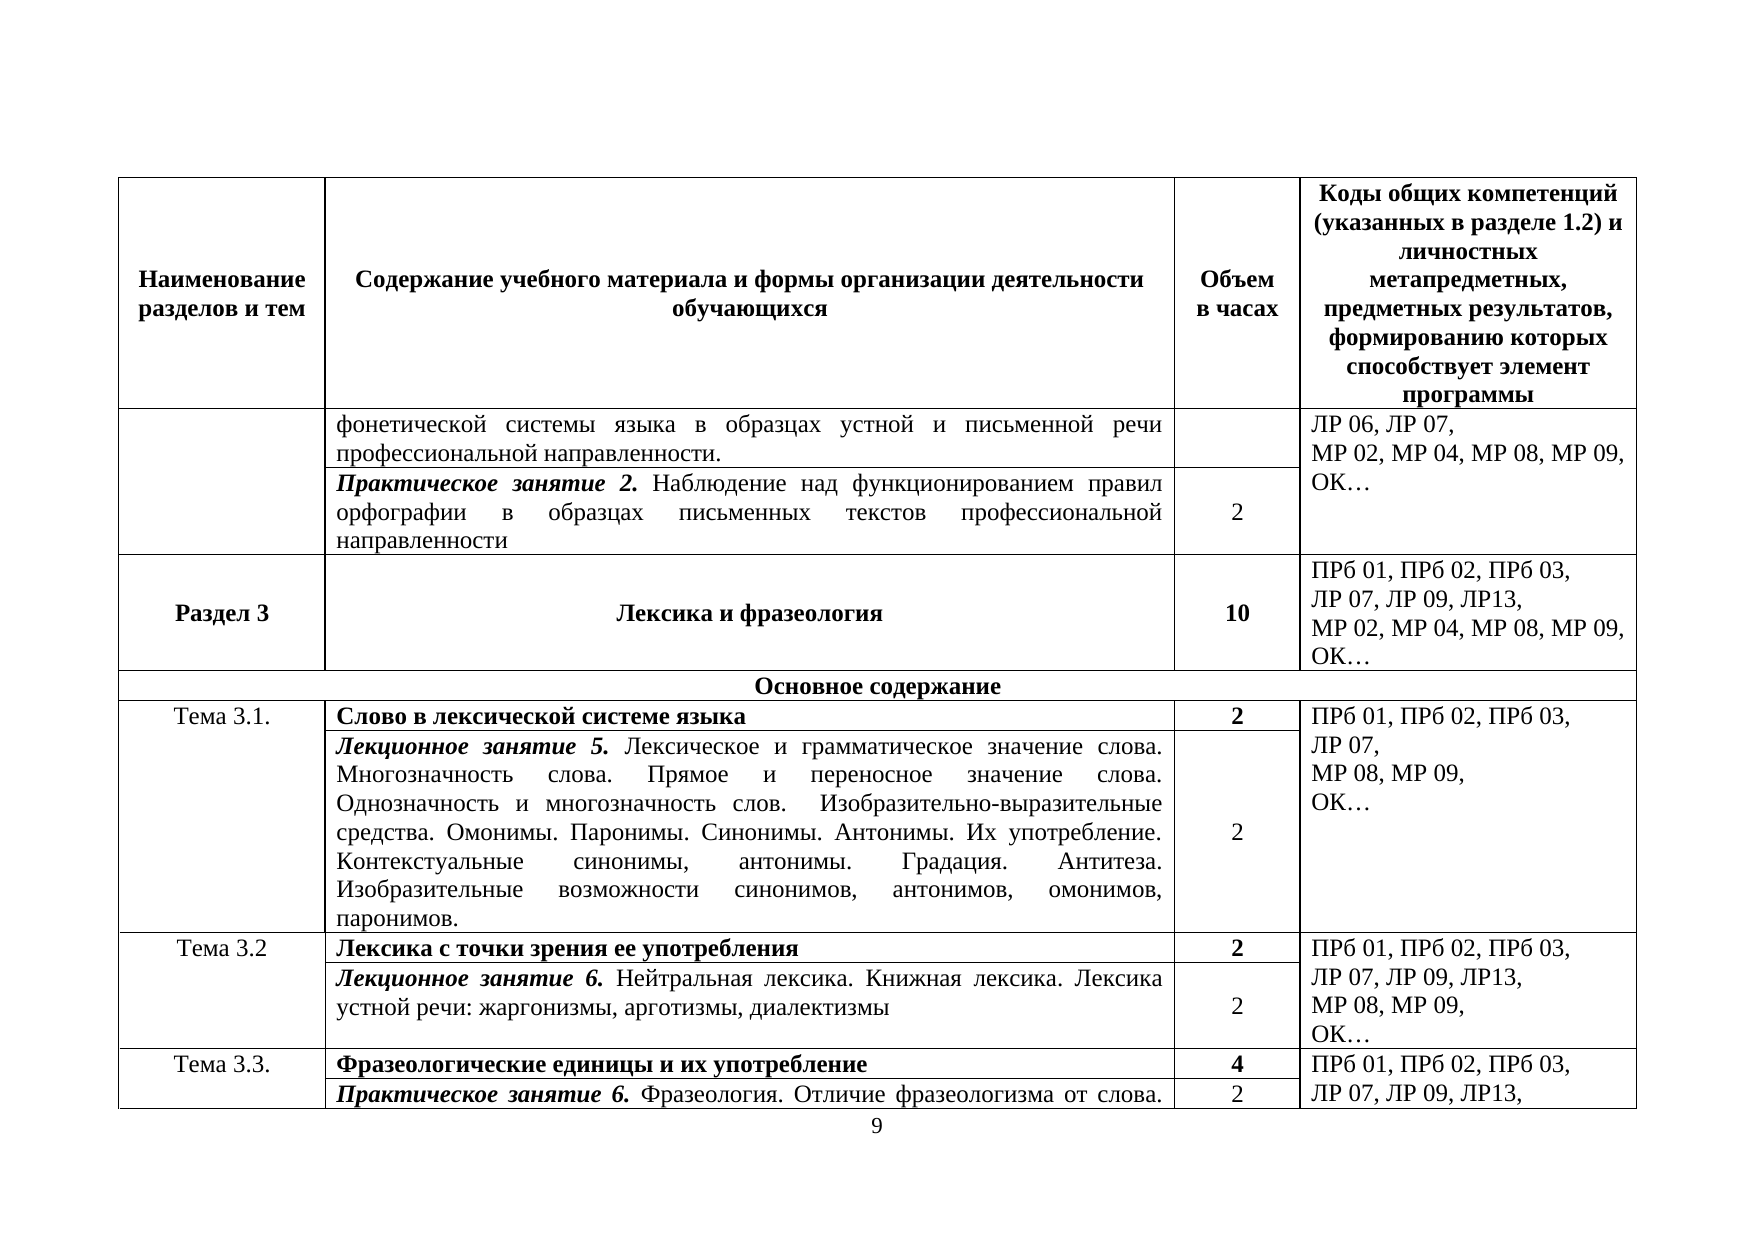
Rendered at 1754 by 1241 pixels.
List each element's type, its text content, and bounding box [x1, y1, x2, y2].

table_header Наименование разделов и тем [119, 178, 324, 408]
table_cell ПРб 01, ПРб 03, ЛР 06, ЛР 07, МР 02, МР 04, МР 08, МР 09, ОК… [1301, 409, 1636, 554]
table_cell Практическое занятие 6. Фразеология. Отличие фразеологизма от слова. Использование фразеологизмов в речи. Афоризмы. Фразеологические единицы и их употребление. [326, 1079, 1174, 1108]
table_cell 10 [1175, 555, 1299, 670]
table_cell 2 [1175, 409, 1299, 467]
table_header Содержание учебного материала и формы организации деятельности обучающихся [326, 178, 1174, 408]
table_cell ПРб 01, ПРб 02, ПРб 03, ЛР 07, ЛР 09, ЛР13, МР 08, МР 09, ОК… [1301, 1049, 1636, 1108]
table_cell 2 [1175, 1079, 1299, 1108]
table_cell [119, 409, 324, 554]
table_cell ПРб 01, ПРб 02, ПРб 03, ЛР 07, ЛР 09, ЛР13, МР 08, МР 09, ОК… [1301, 933, 1636, 1048]
table_cell Основное содержание [119, 671, 1636, 700]
table_cell Тема 3.3. [119, 1049, 325, 1108]
table_header Коды общих компетенций (указанных в разделе 1.2) и личностных метапредметных, предметных результатов, формированию которых способствует элемент программы [1301, 178, 1636, 408]
table_cell 2 [1175, 701, 1299, 730]
table_cell Практическое занятие 2. Наблюдение над функционированием правил орфографии в образцах письменных текстов профессиональной направленности [326, 468, 1174, 554]
table_cell ПРб 01, ПРб 02, ПРб 03, ЛР 07, ЛР 09, ЛР13, МР 02, МР 04, МР 08, МР 09, ОК… [1301, 555, 1636, 670]
table_cell Тема 3.1. [119, 701, 324, 932]
table_cell Слово в лексической системе языка [326, 701, 1174, 730]
table_cell Раздел 3 [119, 555, 324, 670]
table_cell 2 [1175, 933, 1299, 962]
table_cell ПРб 01, ПРб 02, ПРб 03, ЛР 07, МР 08, МР 09, ОК… [1301, 701, 1636, 932]
table_cell 4 [1175, 1049, 1299, 1078]
table_cell Тема 3.2 [119, 933, 325, 1048]
table_cell Лекционное занятие 5. Лексическое и грамматическое значение слова. Многозначность слова. Прямое и переносное значение слова. Однозначность и многозначность слов. Изобразительно-выразительные средства. Омонимы. Паронимы. Синонимы. Антонимы. Их употребление. Контекстуальные синонимы, антонимы. Градация. Антитеза. Изобразительные возможности синонимов, антонимов, омонимов, паронимов. [326, 731, 1174, 932]
table_cell 2 [1175, 963, 1299, 1048]
table_header Объем в часах [1175, 178, 1299, 408]
table_cell 2 [1175, 468, 1299, 554]
table_cell Лексика и фразеология [326, 555, 1174, 670]
table_cell Лекционное занятие 6. Нейтральная лексика. Книжная лексика. Лексика устной речи: жаргонизмы, арготизмы, диалектизмы [326, 963, 1174, 1048]
table_cell Фразеологические единицы и их употребление [326, 1049, 1174, 1078]
table_cell Лекционное занятие 3. Выявление закономерностей функционирования фонетической системы языка в образцах устной и письменной речи профессиональной направленности. [326, 409, 1174, 467]
table_cell 2 [1175, 731, 1299, 932]
table_cell Лексика с точки зрения ее употребления [326, 933, 1174, 962]
